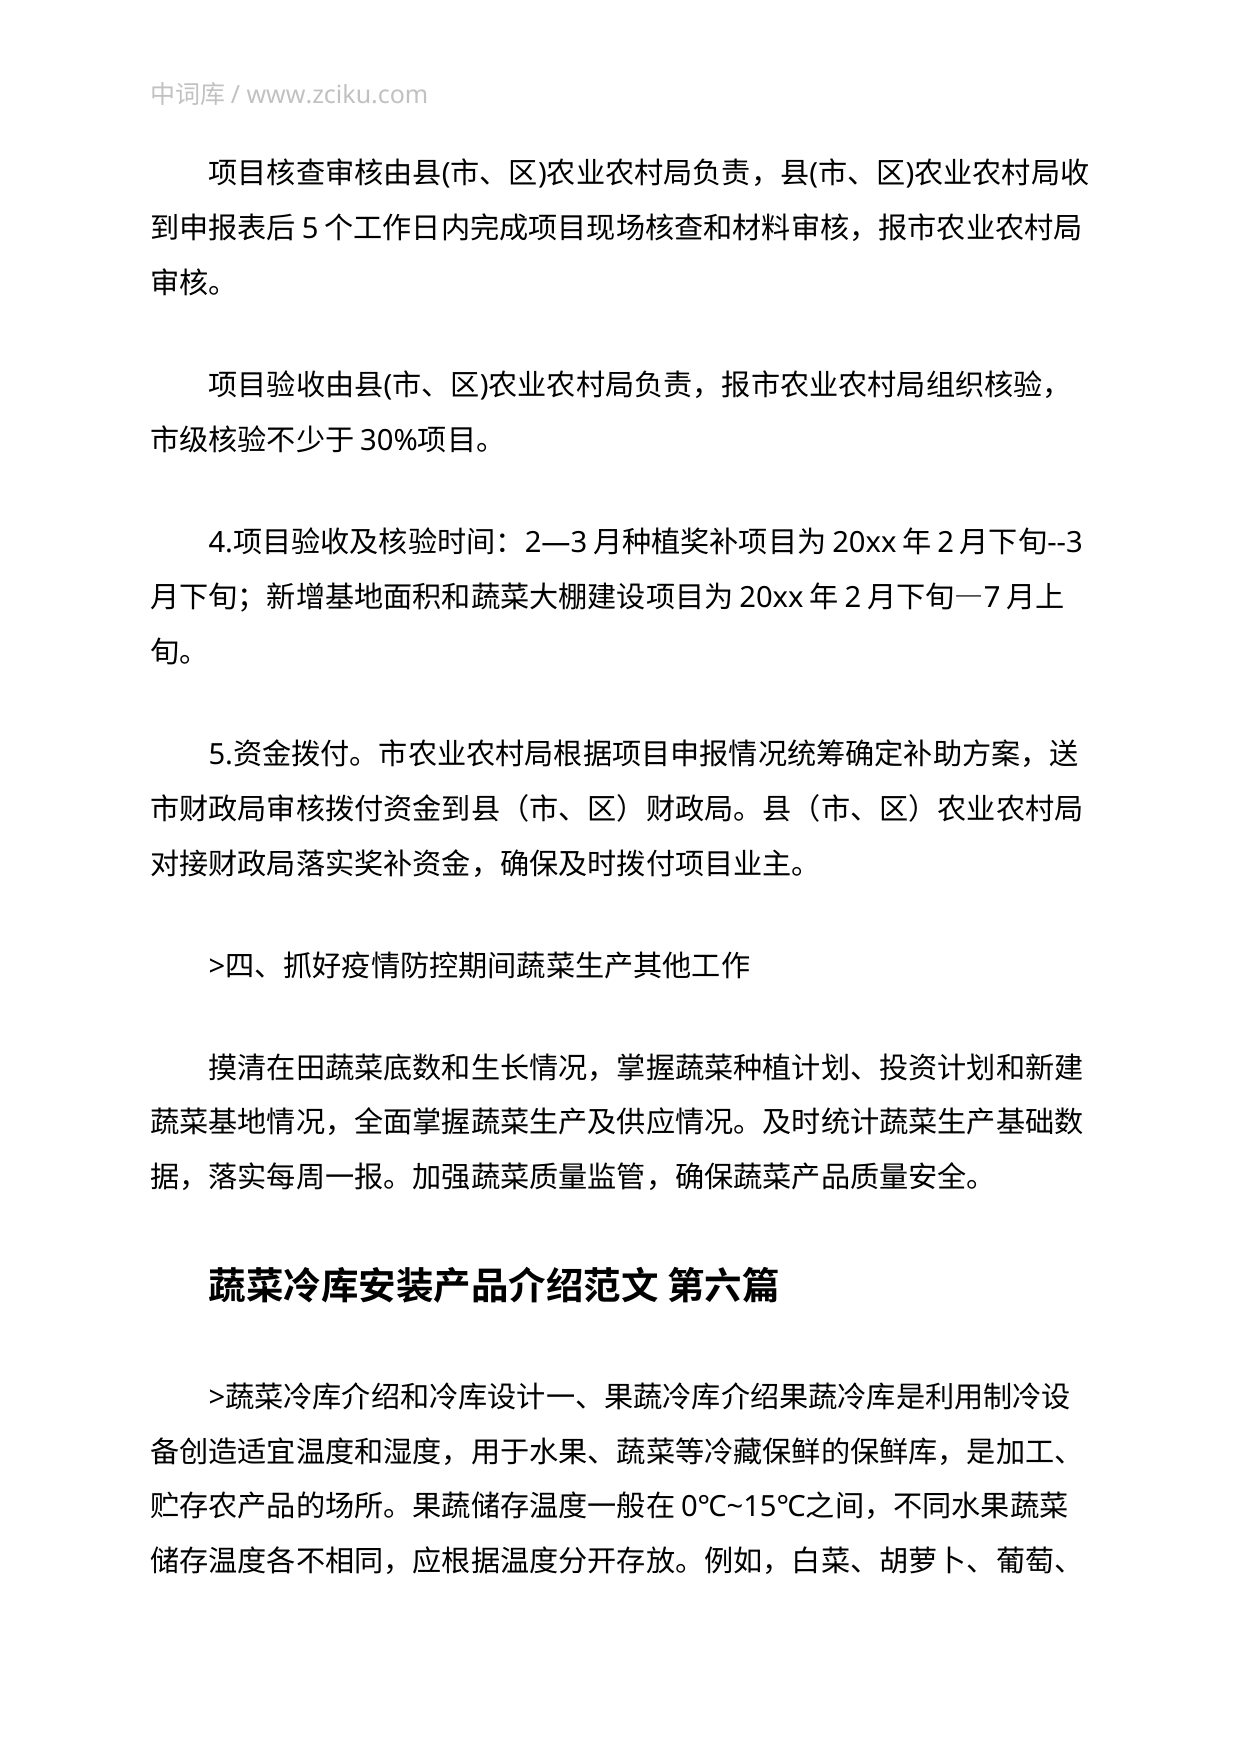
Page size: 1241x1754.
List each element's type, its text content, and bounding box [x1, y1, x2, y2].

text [150, 1373, 1090, 1580]
text >四、抓好疫情防控期间蔬菜生产其他工作 [150, 942, 1090, 984]
text 4.项目验收及核验时间：2—3月种植奖补项目为20xx年2月下旬--3月下旬；新增基地面积和蔬菜大棚建设项目为20xx年2月下旬—7月上旬。 [150, 519, 1090, 671]
text 项目核查审核由县(市、区)农业农村局负责，县(市、区)农业农村局收到申报表后5个工作日内完成项目现场核查和材料审核，报市农业农村局审核。 [150, 150, 1090, 302]
text 摸清在田蔬菜底数和生长情况，掌握蔬菜种植计划、投资计划和新建蔬菜基地情况，全面掌握蔬菜生产及供应情况。及时统计蔬菜生产基础数据，落实每周一报。加强蔬菜质量监管，确保蔬菜产品质量安全。 [150, 1044, 1090, 1196]
text 项目验收由县(市、区)农业农村局负责，报市农业农村局组织核验，市级核验不少于30%项目。 [150, 362, 1090, 459]
text 5.资金拨付。市农业农村局根据项目申报情况统筹确定补助方案，送市财政局审核拨付资金到县（市、区）财政局。县（市、区）农业农村局对接财政局落实奖补资金，确保及时拨付项目业主。 [150, 731, 1090, 883]
text 蔬菜冷库安装产品介绍范文 第六篇 [150, 1256, 1090, 1310]
